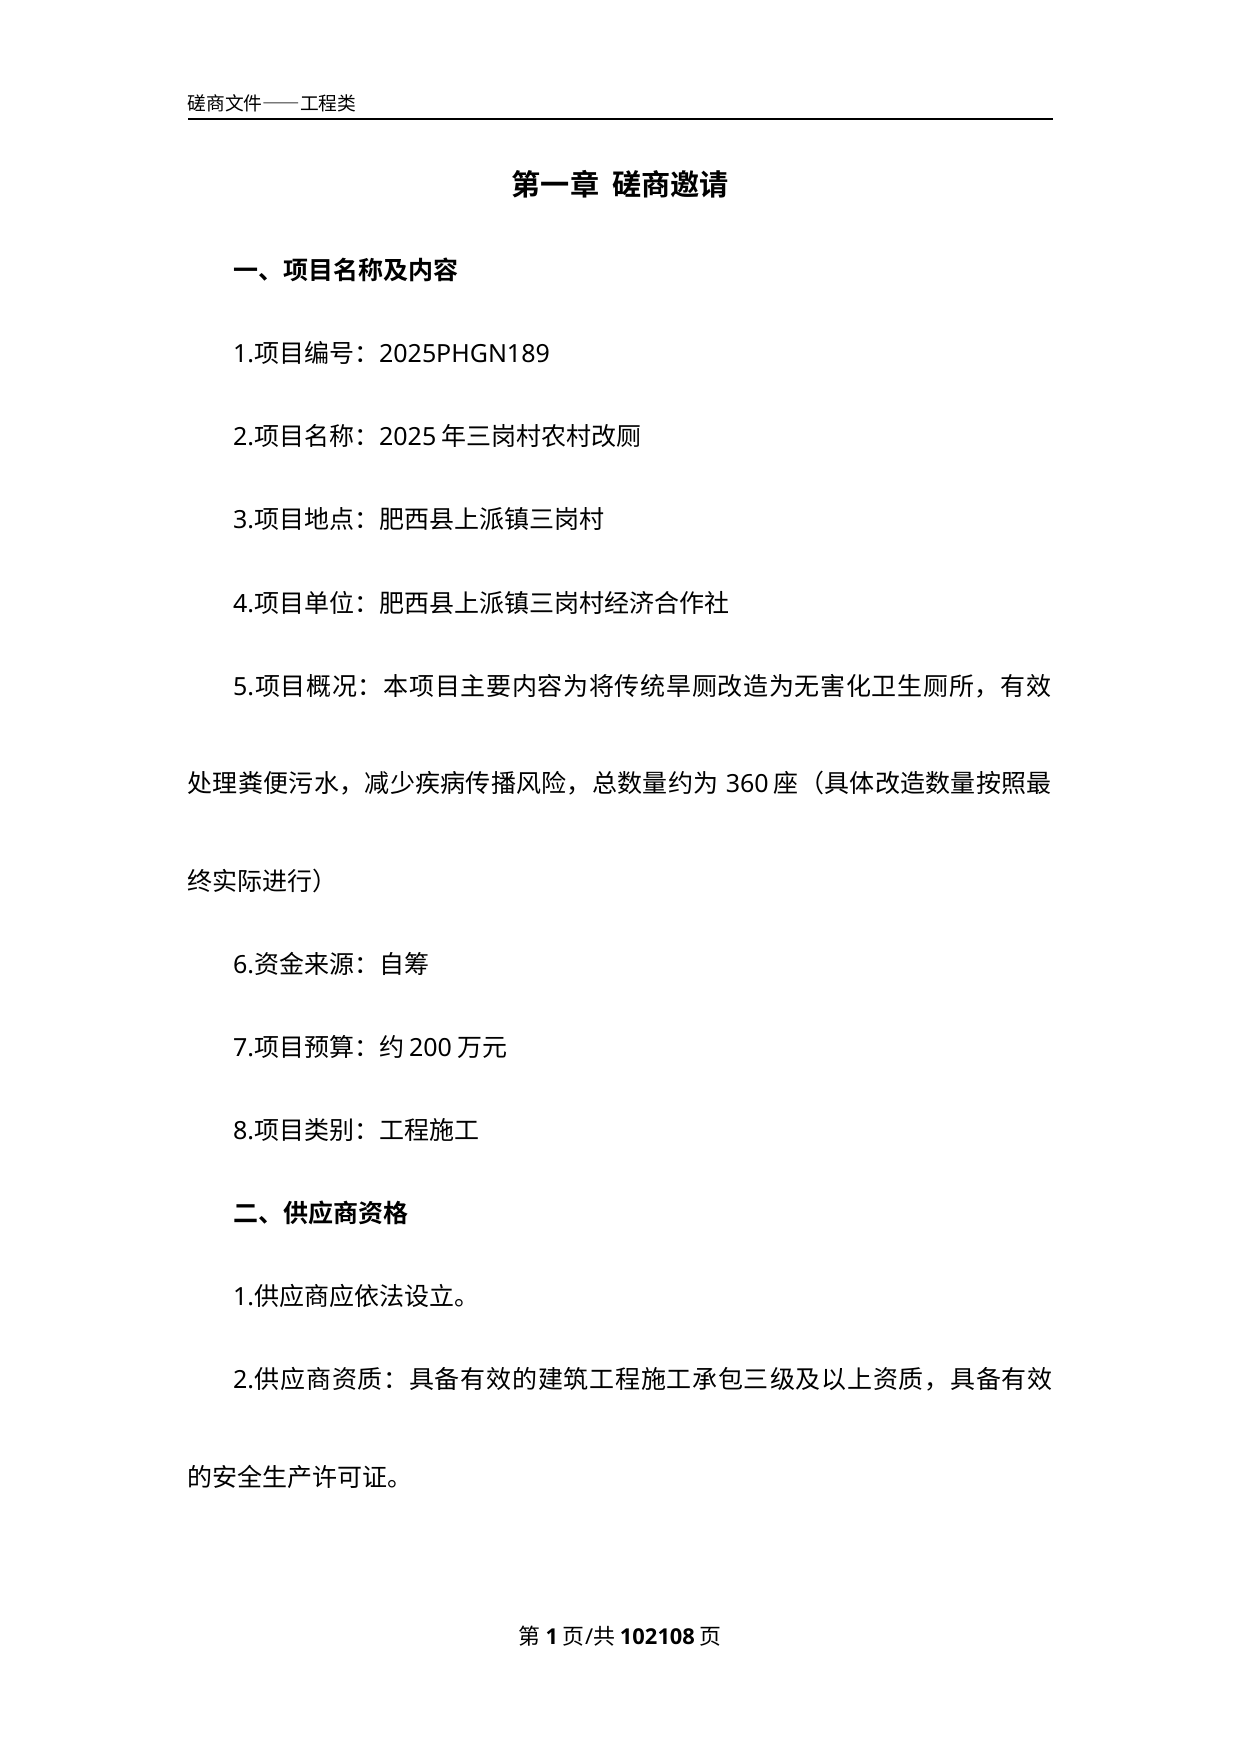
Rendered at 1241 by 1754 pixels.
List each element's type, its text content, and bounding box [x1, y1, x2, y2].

text 6.资金来源：自筹 [187, 930, 1053, 995]
text 2.供应商资质：具备有效的建筑工程施工承包三级及以上资质，具备有效的安全生产许可证。 [187, 1346, 1053, 1508]
text 1.供应商应依法设立。 [187, 1262, 1053, 1327]
text 3.项目地点：肥西县上派镇三岗村 [187, 486, 1053, 551]
text 7.项目预算：约200万元 [187, 1013, 1053, 1078]
text 4.项目单位：肥西县上派镇三岗村经济合作社 [187, 569, 1053, 634]
text 5.项目概况：本项目主要内容为将传统旱厕改造为无害化卫生厕所，有效处理粪便污水，减少疾病传播风险，总数量约为360座（具体改造数量按照最终实际进行） [187, 652, 1053, 912]
text 1.项目编号：2025PHGN189 [187, 319, 1053, 384]
text 二、供应商资格 [187, 1179, 1053, 1244]
text 第一章 磋商邀请 [187, 150, 1053, 215]
text 8.项目类别：工程施工 [187, 1096, 1053, 1161]
text 一、项目名称及内容 [187, 236, 1053, 301]
text 2.项目名称：2025年三岗村农村改厕 [187, 402, 1053, 467]
